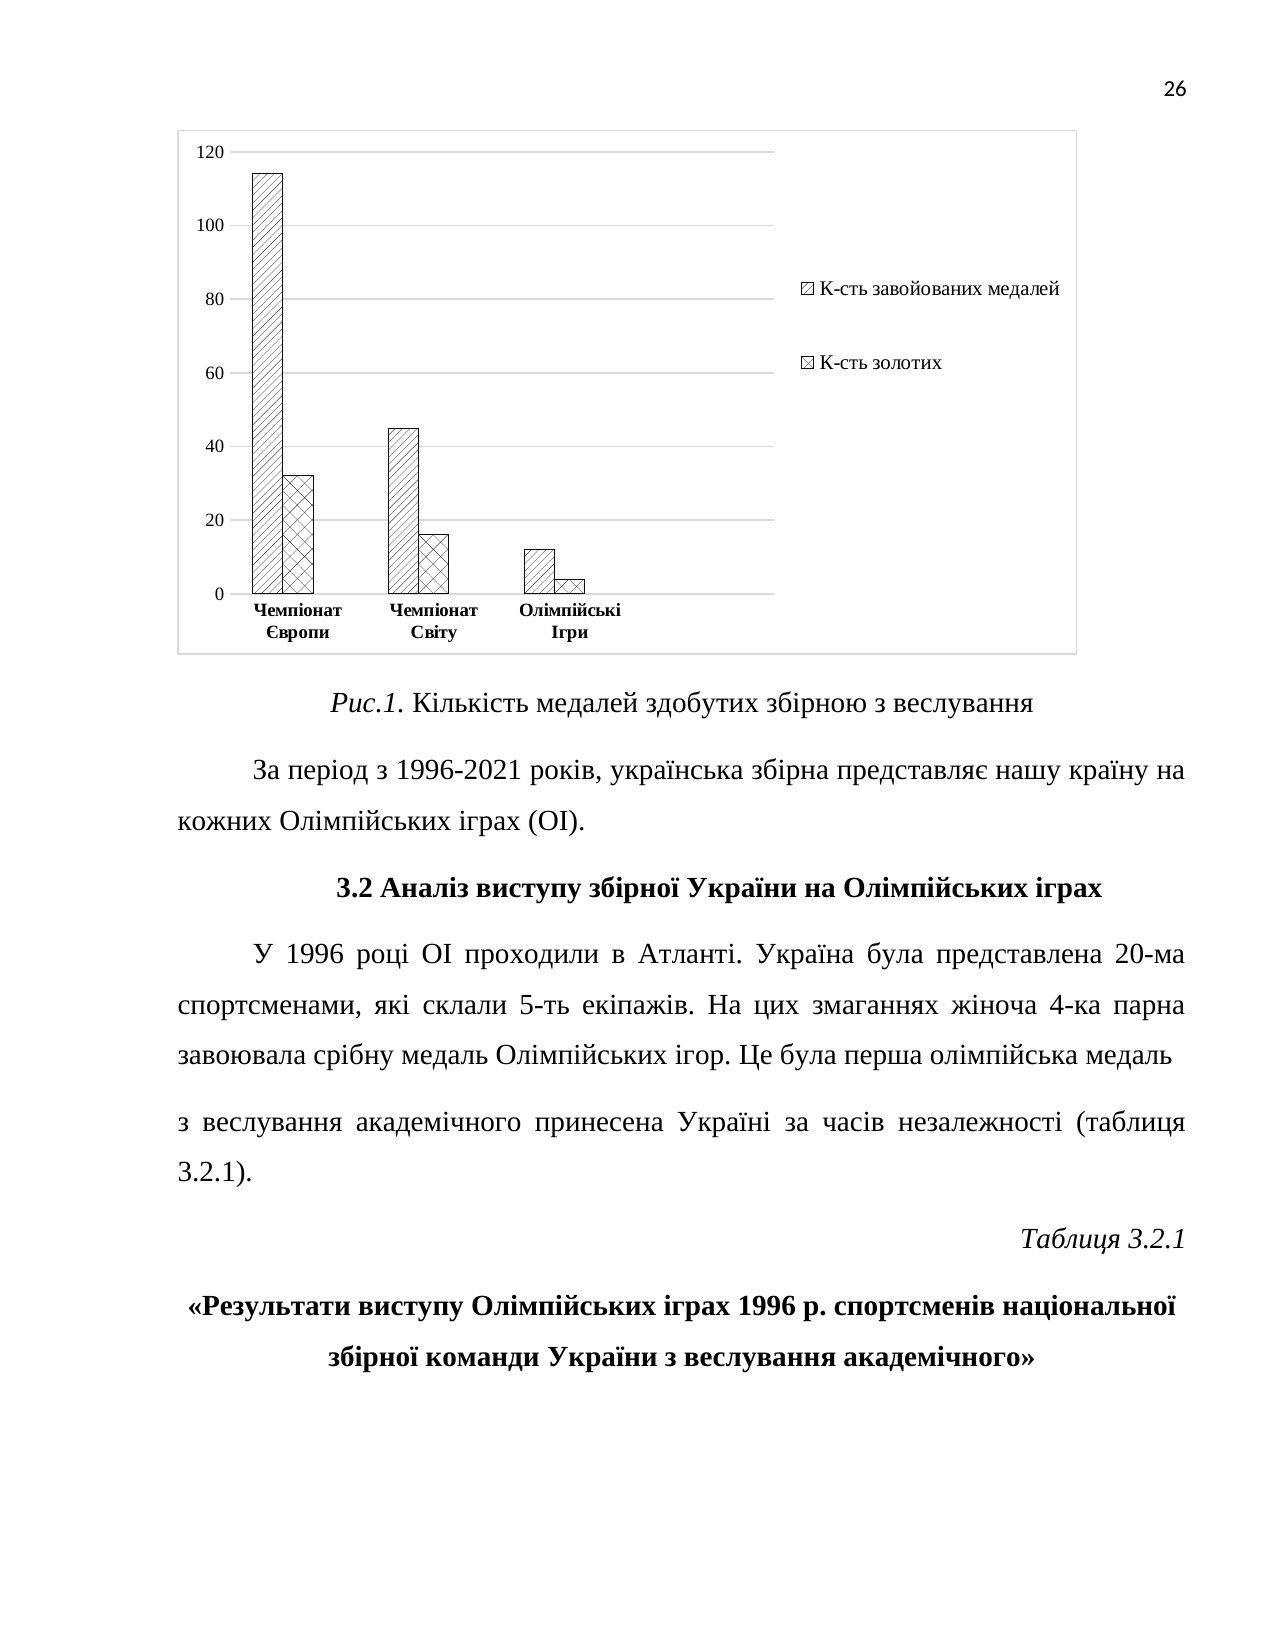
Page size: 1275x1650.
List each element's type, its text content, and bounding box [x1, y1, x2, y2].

text Таблиця 3.2.1 [177, 1222, 1186, 1255]
text За період з 1996-2021 років, українська збірна представляє нашу країну на кожних Олімпійських іграх (ОІ). [177, 752, 1186, 836]
text У 1996 році ОІ проходили в Атланті. Україна була представлена 20-ма спортсменами, які склали 5-ть екіпажів. На цих змаганнях жіноча 4-ка парна завоювала срібну медаль Олімпійських ігор. Це була перша олімпійська медаль [177, 937, 1186, 1071]
text Рис.1. Кількість медалей здобутих збірною з веслування [177, 685, 1186, 719]
text 3.2 Аналіз виступу збірної України на Олімпійських іграх [177, 870, 1186, 903]
text «Результати виступу Олімпійських іграх 1996 р. спортсменів національної збірної команди України з веслування академічного» [177, 1288, 1186, 1372]
text з веслування академічного принесена Україні за часів незалежності (таблиця 3.2.1). [177, 1104, 1186, 1188]
